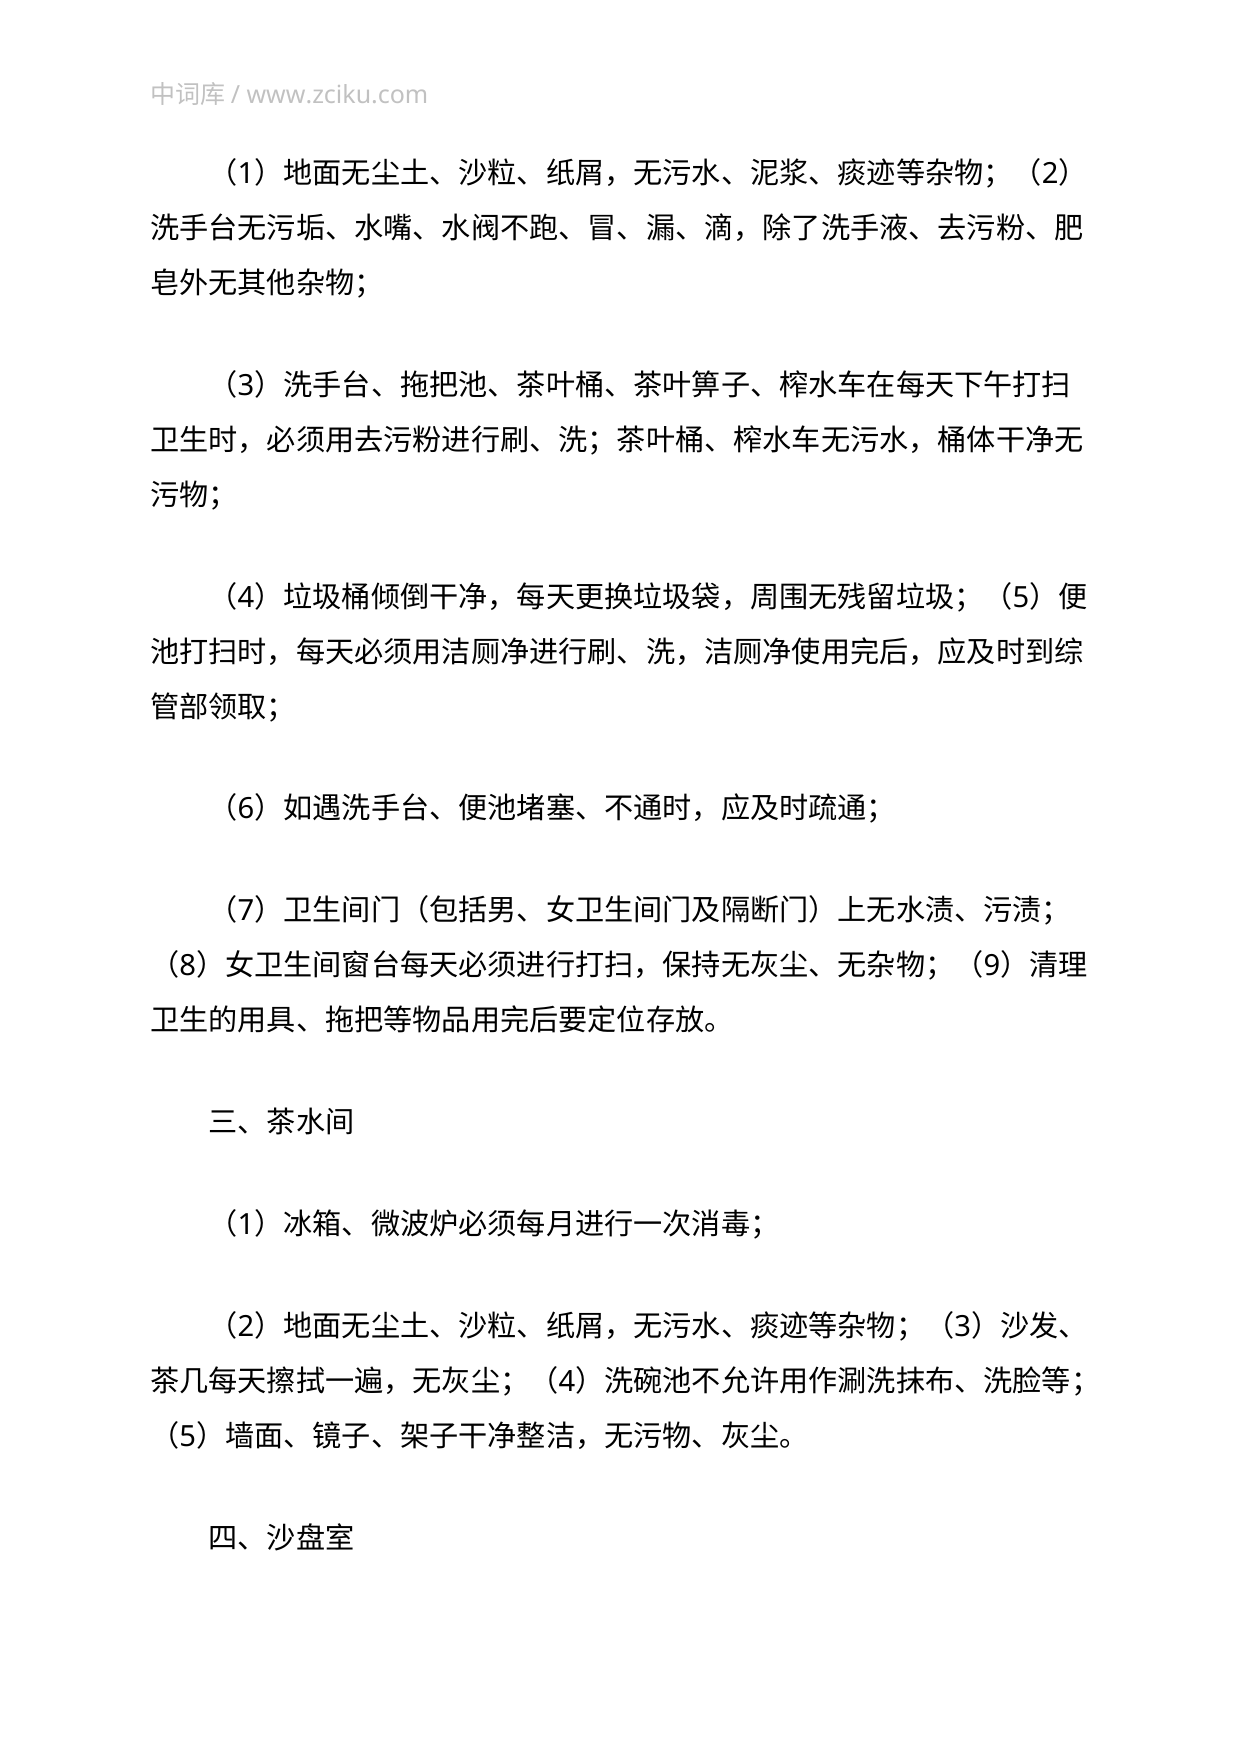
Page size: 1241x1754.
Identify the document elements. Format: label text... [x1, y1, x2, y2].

text 四、沙盘室 [150, 1514, 1090, 1557]
text （3）洗手台、拖把池、茶叶桶、茶叶箅子、榨水车在每天下午打扫卫生时，必须用去污粉进行刷、洗；茶叶桶、榨水车无污水，桶体干净无污物； [150, 362, 1090, 514]
text （7）卫生间门（包括男、女卫生间门及隔断门）上无水渍、污渍；（8）女卫生间窗台每天必须进行打扫，保持无灰尘、无杂物；（9）清理卫生的用具、拖把等物品用完后要定位存放。 [150, 887, 1090, 1039]
text （4）垃圾桶倾倒干净，每天更换垃圾袋，周围无残留垃圾；（5）便池打扫时，每天必须用洁厕净进行刷、洗，洁厕净使用完后，应及时到综管部领取； [150, 573, 1090, 726]
text （6）如遇洗手台、便池堵塞、不通时，应及时疏通； [150, 785, 1090, 827]
text （2）地面无尘土、沙粒、纸屑，无污水、痰迹等杂物；（3）沙发、茶几每天擦拭一遍，无灰尘；（4）洗碗池不允许用作涮洗抹布、洗脸等；（5）墙面、镜子、架子干净整洁，无污物、灰尘。 [150, 1302, 1090, 1455]
text 三、茶水间 [150, 1099, 1090, 1141]
text （1）地面无尘土、沙粒、纸屑，无污水、泥浆、痰迹等杂物；（2）洗手台无污垢、水嘴、水阀不跑、冒、漏、滴，除了洗手液、去污粉、肥皂外无其他杂物； [150, 150, 1090, 302]
text （1）冰箱、微波炉必须每月进行一次消毒； [150, 1201, 1090, 1243]
